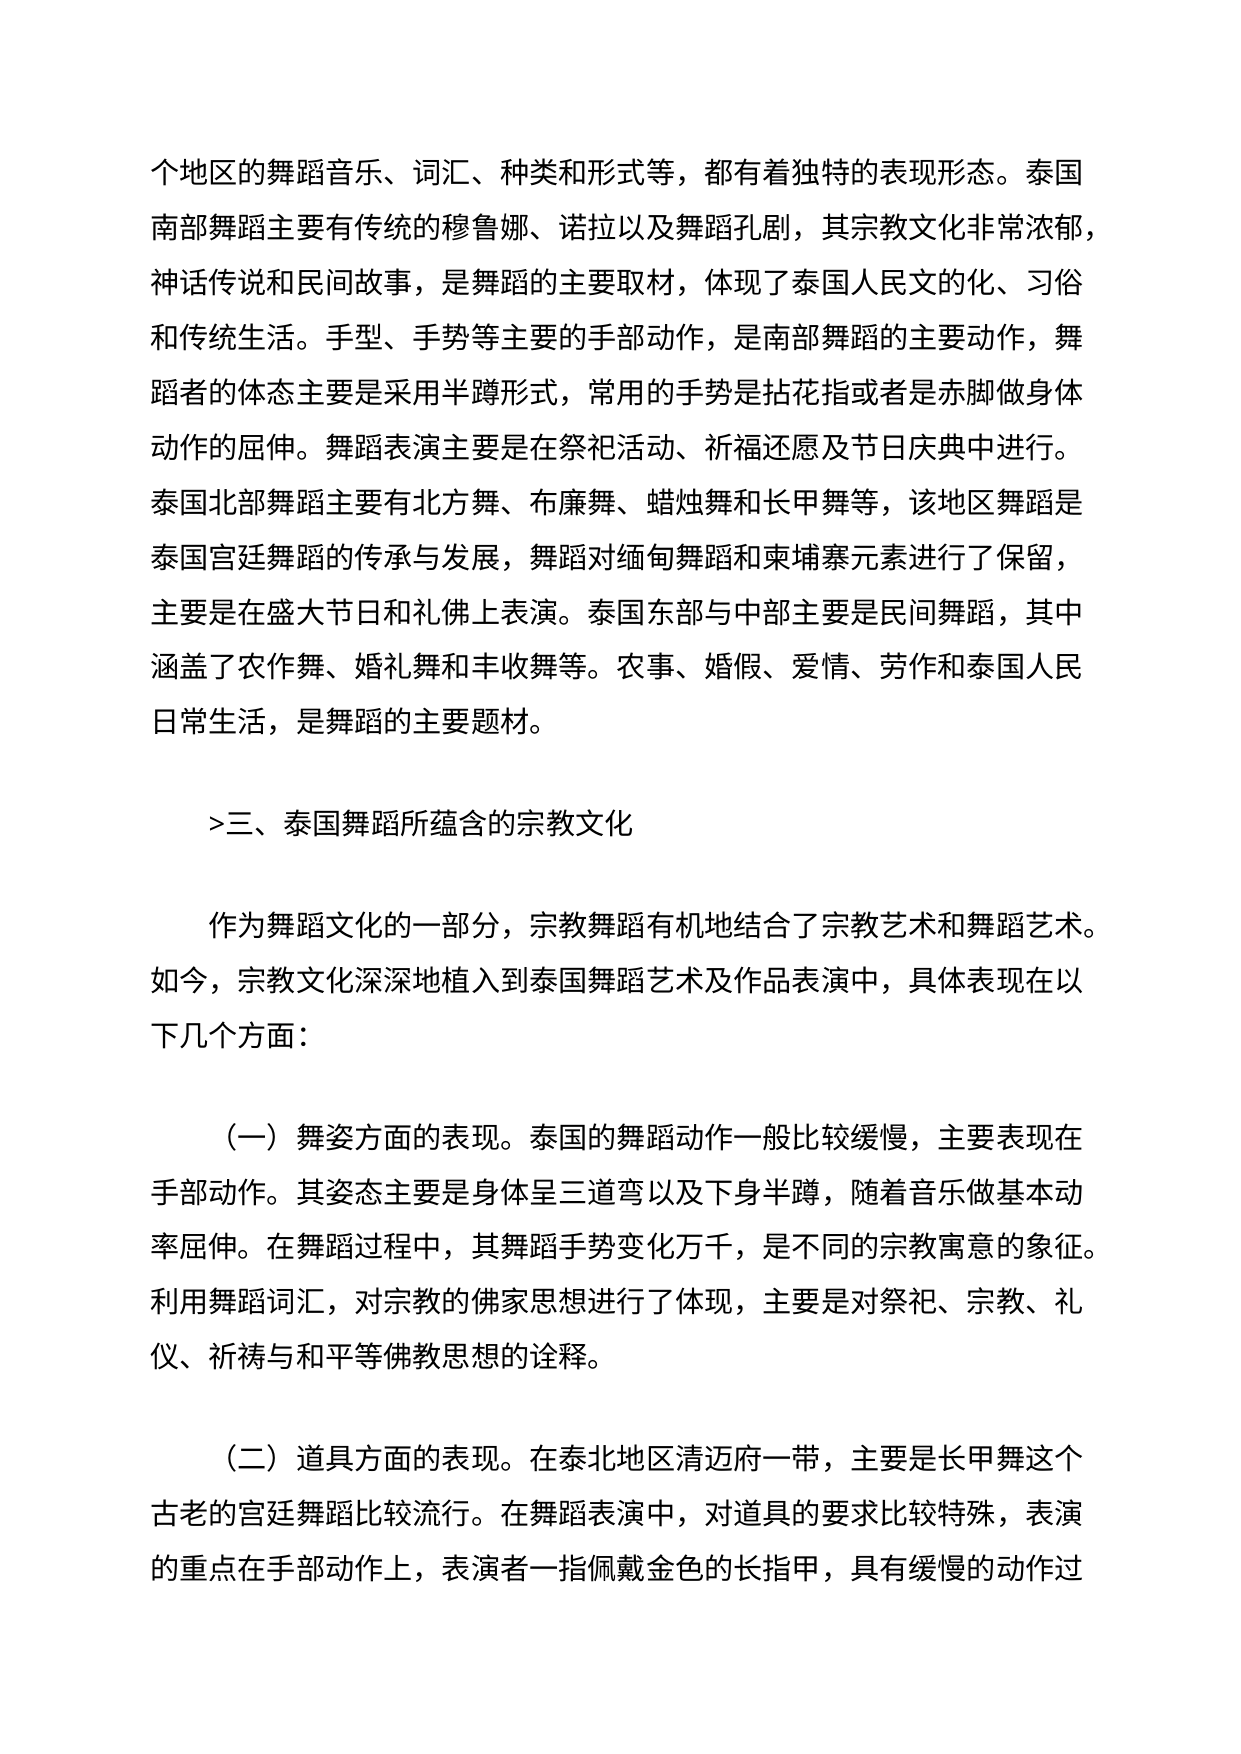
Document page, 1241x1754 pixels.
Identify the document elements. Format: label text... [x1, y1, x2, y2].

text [150, 1436, 1090, 1588]
text （一）舞姿方面的表现。泰国的舞蹈动作一般比较缓慢，主要表现在手部动作。其姿态主要是身体呈三道弯以及下身半蹲，随着音乐做基本动率屈伸。在舞蹈过程中，其舞蹈手势变化万千，是不同的宗教寓意的象征。利用舞蹈词汇，对宗教的佛家思想进行了体现，主要是对祭祀、宗教、礼仪、祈祷与和平等佛教思想的诠释。 [150, 1114, 1090, 1376]
text 作为舞蹈文化的一部分，宗教舞蹈有机地结合了宗教艺术和舞蹈艺术。如今，宗教文化深深地植入到泰国舞蹈艺术及作品表演中，具体表现在以下几个方面： [150, 903, 1090, 1055]
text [150, 150, 1090, 741]
text >三、泰国舞蹈所蕴含的宗教文化 [150, 801, 1090, 843]
